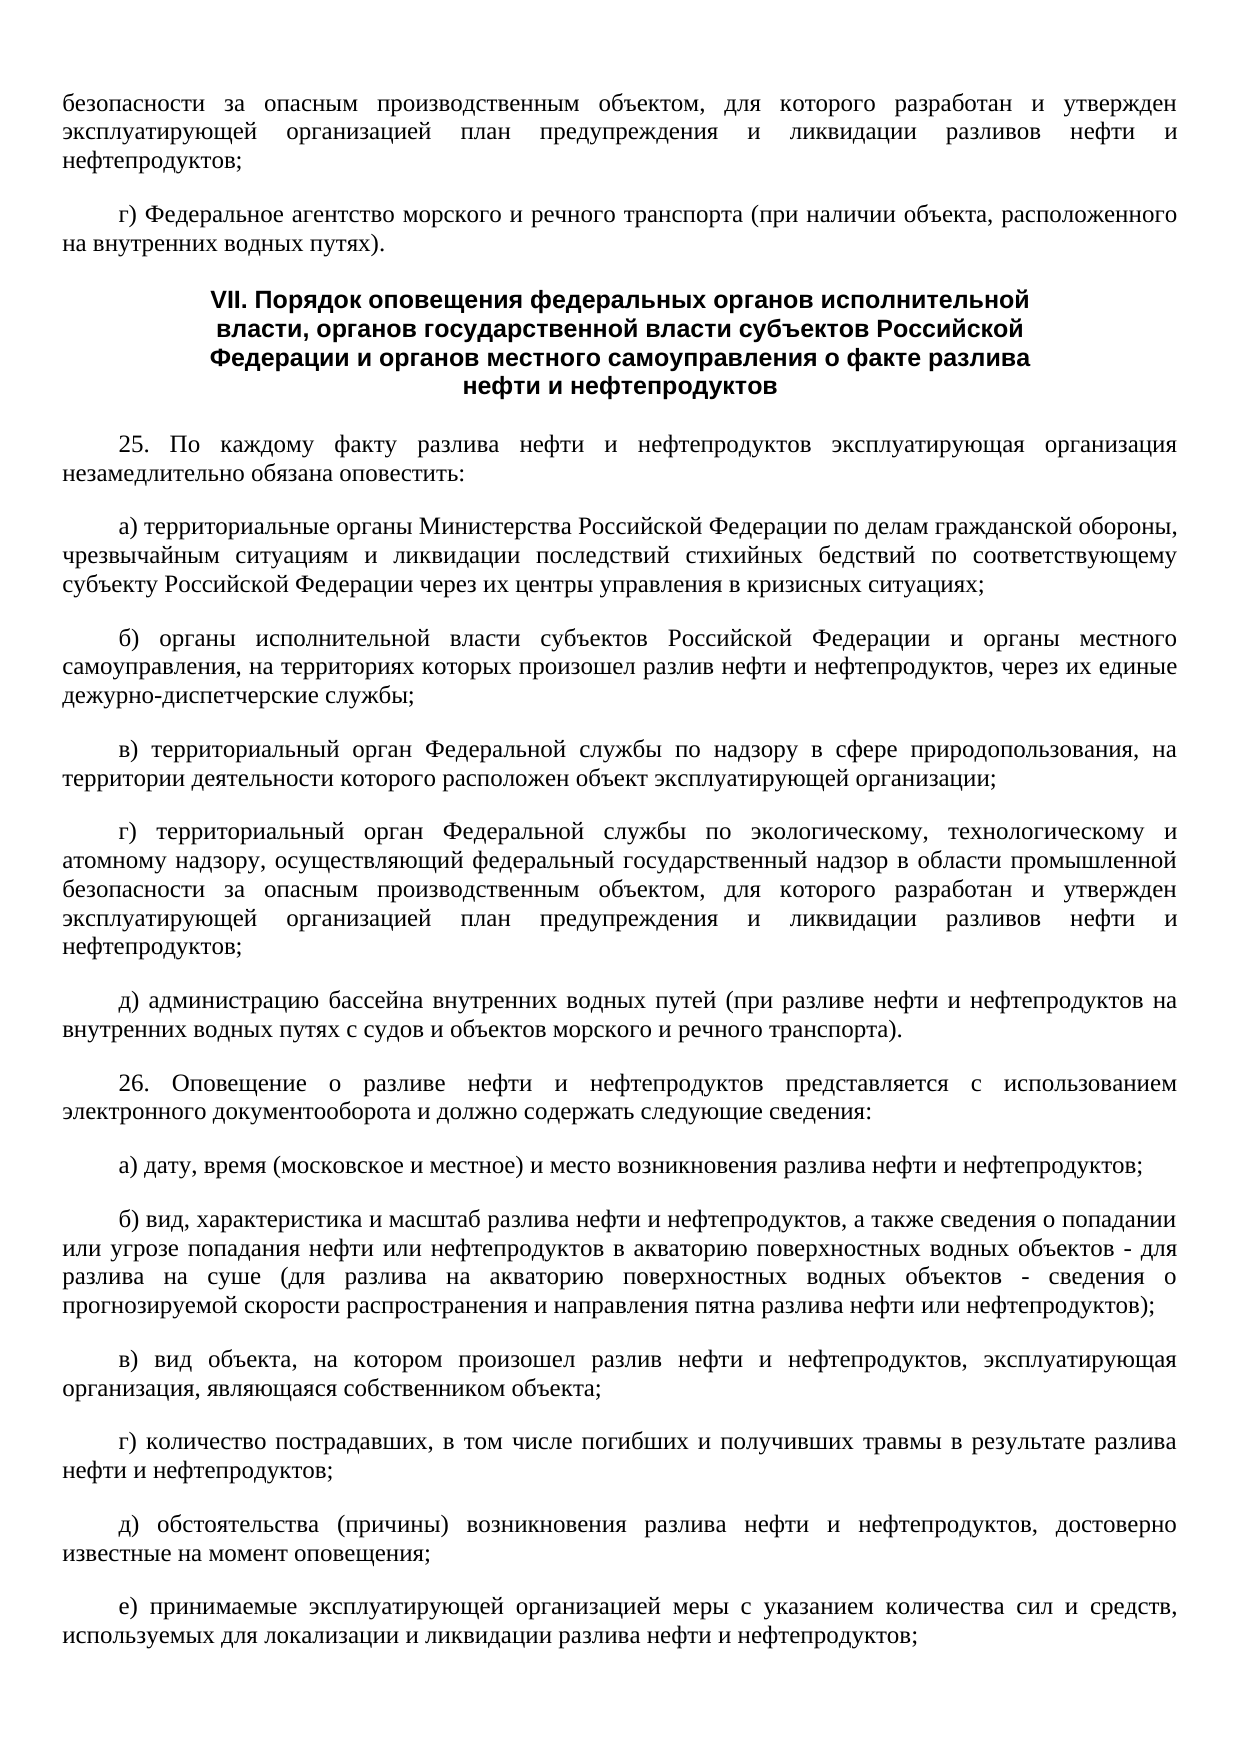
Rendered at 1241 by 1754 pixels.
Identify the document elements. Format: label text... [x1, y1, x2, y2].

text г) территориальный орган Федеральной службы по экологическому, технологическому и атомному надзору, осуществляющий федеральный государственный надзор в области промышленной безопасности за опасным производственным объектом, для которого разработан и утвержден эксплуатирующей организацией план предупреждения и ликвидации разливов нефти и нефтепродуктов; [62, 816, 1178, 960]
text в) территориальный орган Федеральной службы по надзору в сфере природопользования, на территории деятельности которого расположен объект эксплуатирующей организации; [62, 734, 1178, 791]
text 26. Оповещение о разливе нефти и нефтепродуктов представляется с использованием электронного документооборота и должно содержать следующие сведения: [62, 1068, 1178, 1125]
title Федерации и органов местного самоуправления о факте разлива [62, 343, 1178, 371]
title власти, органов государственной власти субъектов Российской [62, 314, 1178, 343]
title нефти и нефтепродуктов [62, 371, 1178, 400]
title VII. Порядок оповещения федеральных органов исполнительной [62, 285, 1178, 314]
text е) принимаемые эксплуатирующей организацией меры с указанием количества сил и средств, используемых для локализации и ликвидации разлива нефти и нефтепродуктов; [62, 1591, 1178, 1649]
text б) органы исполнительной власти субъектов Российской Федерации и органы местного самоуправления, на территориях которых произошел разлив нефти и нефтепродуктов, через их единые дежурно-диспетчерские службы; [62, 623, 1178, 709]
text д) обстоятельства (причины) возникновения разлива нефти и нефтепродуктов, достоверно известные на момент оповещения; [62, 1509, 1178, 1566]
text в) вид объекта, на котором произошел разлив нефти и нефтепродуктов, эксплуатирующая организация, являющаяся собственником объекта; [62, 1344, 1178, 1401]
text 25. По каждому факту разлива нефти и нефтепродуктов эксплуатирующая организация незамедлительно обязана оповестить: [62, 429, 1178, 486]
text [62, 88, 1178, 174]
text б) вид, характеристика и масштаб разлива нефти и нефтепродуктов, а также сведения о попадании или угрозе попадания нефти или нефтепродуктов в акваторию поверхностных водных объектов - для разлива на суше (для разлива на акваторию поверхностных водных объектов - сведения о прогнозируемой скорости распространения и направления пятна разлива нефти или нефтепродуктов); [62, 1204, 1178, 1319]
text г) количество пострадавших, в том числе погибших и получивших травмы в результате разлива нефти и нефтепродуктов; [62, 1426, 1178, 1484]
text д) администрацию бассейна внутренних водных путей (при разливе нефти и нефтепродуктов на внутренних водных путях с судов и объектов морского и речного транспорта). [62, 985, 1178, 1043]
text г) Федеральное агентство морского и речного транспорта (при наличии объекта, расположенного на внутренних водных путях). [62, 199, 1178, 256]
text а) территориальные органы Министерства Российской Федерации по делам гражданской обороны, чрезвычайным ситуациям и ликвидации последствий стихийных бедствий по соответствующему субъекту Российской Федерации через их центры управления в кризисных ситуациях; [62, 511, 1178, 598]
text а) дату, время (московское и местное) и место возникновения разлива нефти и нефтепродуктов; [62, 1150, 1178, 1179]
